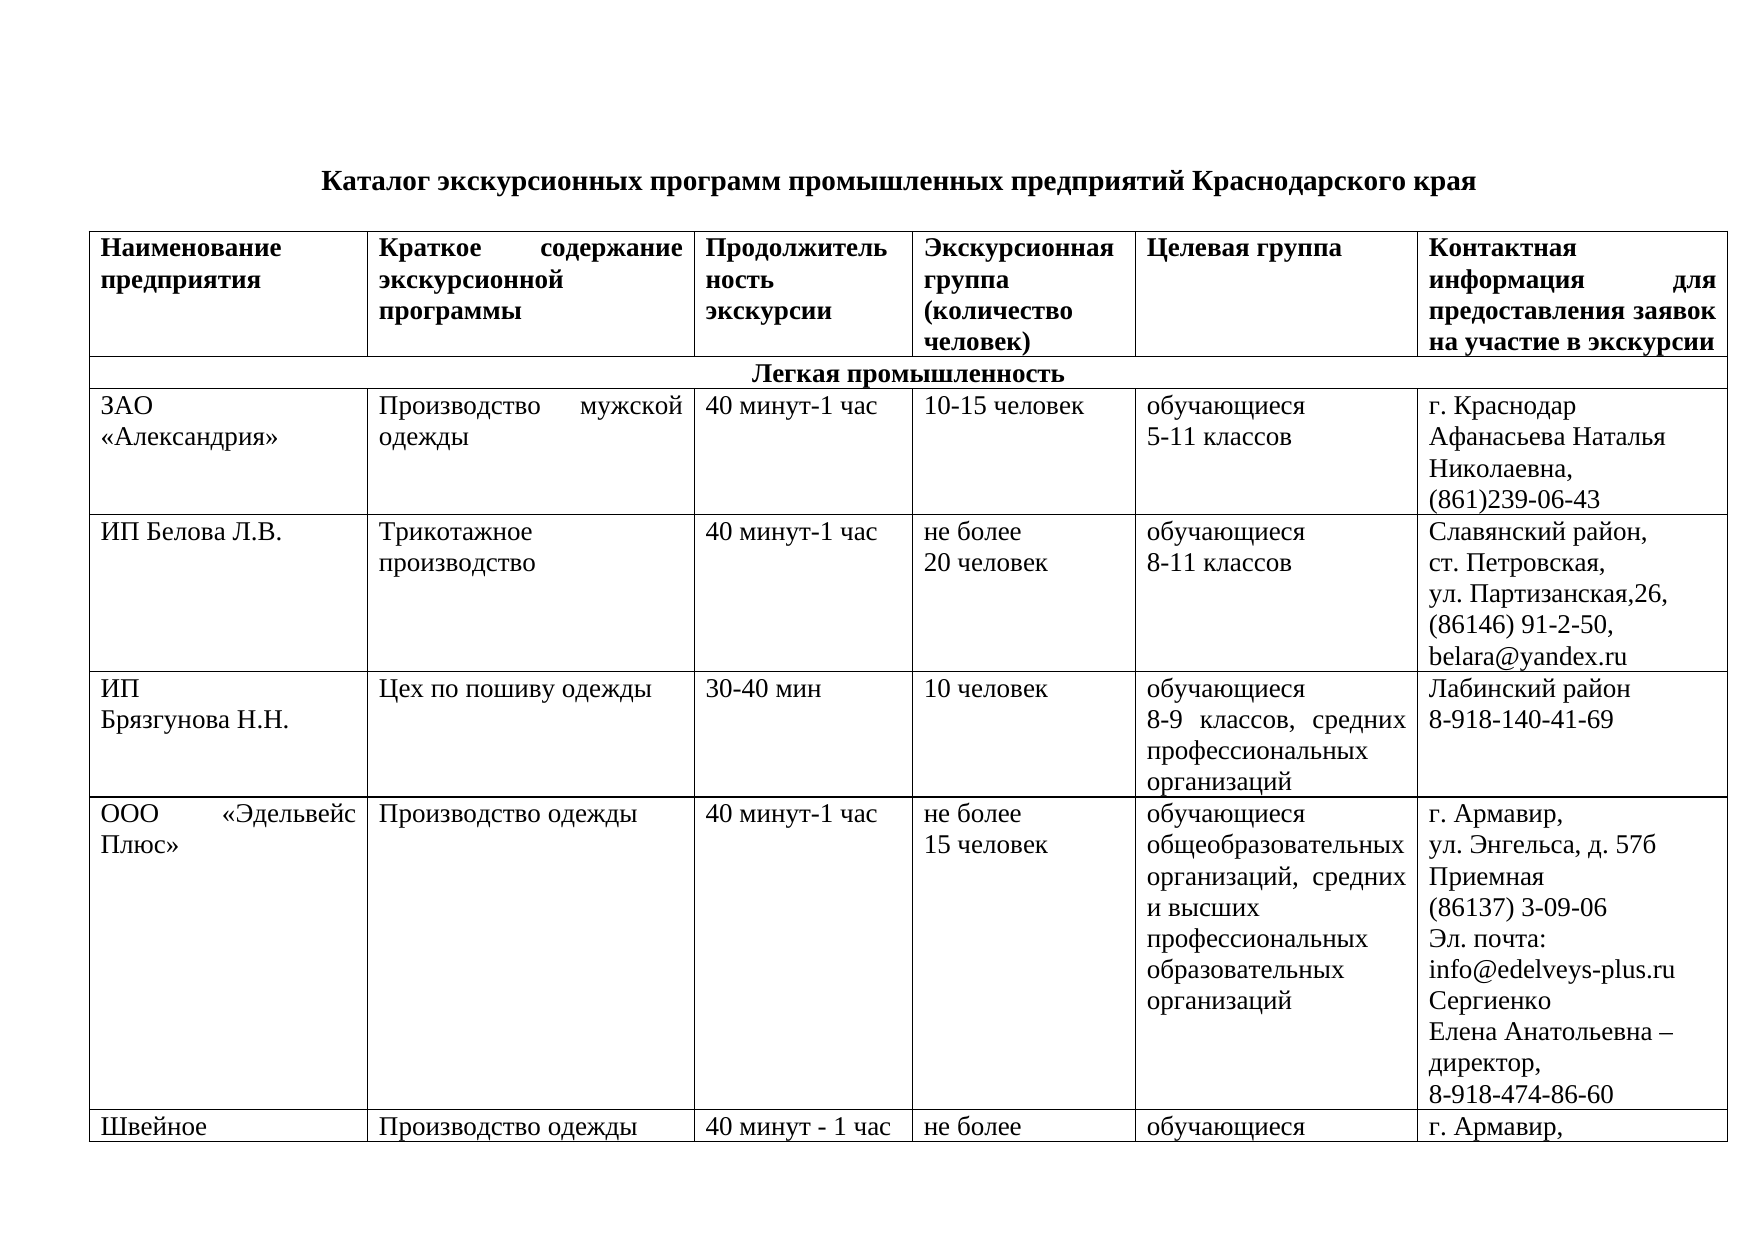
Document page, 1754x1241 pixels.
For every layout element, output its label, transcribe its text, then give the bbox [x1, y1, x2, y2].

table_cell ООО «Эдельвейс Плюс» [90, 798, 367, 1109]
table_header Целевая группа [1136, 232, 1417, 356]
table_cell Лабинский район 8-918-140-41-69 [1418, 672, 1727, 796]
table_cell не более 20 человек [913, 515, 1135, 671]
table_cell ИП Брязгунова Н.Н. [90, 672, 367, 796]
table_cell 40 минут-1 час [695, 515, 912, 671]
table_cell 10-15 человек [913, 389, 1135, 514]
table_header Наименование предприятия [90, 232, 367, 356]
table_cell не более 15 человек [913, 1110, 1135, 1141]
table_cell обучающиеся 5-11 классов [1136, 389, 1417, 514]
table_cell Производство одежды [368, 1110, 694, 1141]
table_cell г. Армавир, ул. Энгельса, д. 57б Приемная (86137) 3-09-06 Эл. почта: info@edelveys-plus.ru Сергиенко Елена Анатольевна – директор, 8-918-474-86-60 [1418, 798, 1727, 1109]
table_cell г. Краснодар Афанасьева Наталья Николаевна, (861)239-06-43 [1418, 389, 1727, 514]
table_header Контактная информация для предоставления заявок на участие в экскурсии [1418, 232, 1727, 356]
table_header Краткое содержание экскурсионной программы [368, 232, 694, 356]
table_cell 30-40 мин [695, 672, 912, 796]
table_cell ЗАО «Александрия» [90, 389, 367, 514]
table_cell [1136, 1110, 1417, 1141]
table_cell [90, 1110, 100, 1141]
table_cell 10 человек [913, 672, 1135, 796]
table_cell 40 минут-1 час [695, 389, 912, 514]
table_cell Цех по пошиву одежды [368, 672, 694, 796]
table_cell Славянский район, ст. Петровская, ул. Партизанская,26, (86146) 91-2-50, belara@yandex.ru [1418, 515, 1727, 671]
table_cell Производство одежды [368, 798, 694, 1109]
table_cell не более 15 человек [913, 798, 1135, 1109]
table_cell 40 минут - 1 час [695, 1110, 912, 1141]
table_header Продолжительность экскурсии [695, 232, 912, 356]
table_cell Производство мужской одежды [368, 389, 694, 514]
table_cell обучающиеся 8-11 классов [1136, 515, 1417, 671]
table_header Экскурсионная группа (количество человек) [913, 232, 1135, 356]
table_cell ИП Белова Л.В. [90, 515, 367, 671]
table_cell Легкая промышленность [90, 357, 1727, 388]
table_cell обучающиеся общеобразовательных организаций, средних и высших профессиональных образовательных организаций [1136, 798, 1417, 1109]
table_cell обучающиеся 8-9 классов, средних профессиональных организаций [1136, 672, 1417, 796]
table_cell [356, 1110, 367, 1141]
table_cell 40 минут-1 час [695, 798, 912, 1109]
text Каталог экскурсионных программ промышленных предприятий Краснодарского края [89, 163, 1636, 197]
table_cell Трикотажное производство [368, 515, 694, 671]
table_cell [1418, 1110, 1727, 1141]
